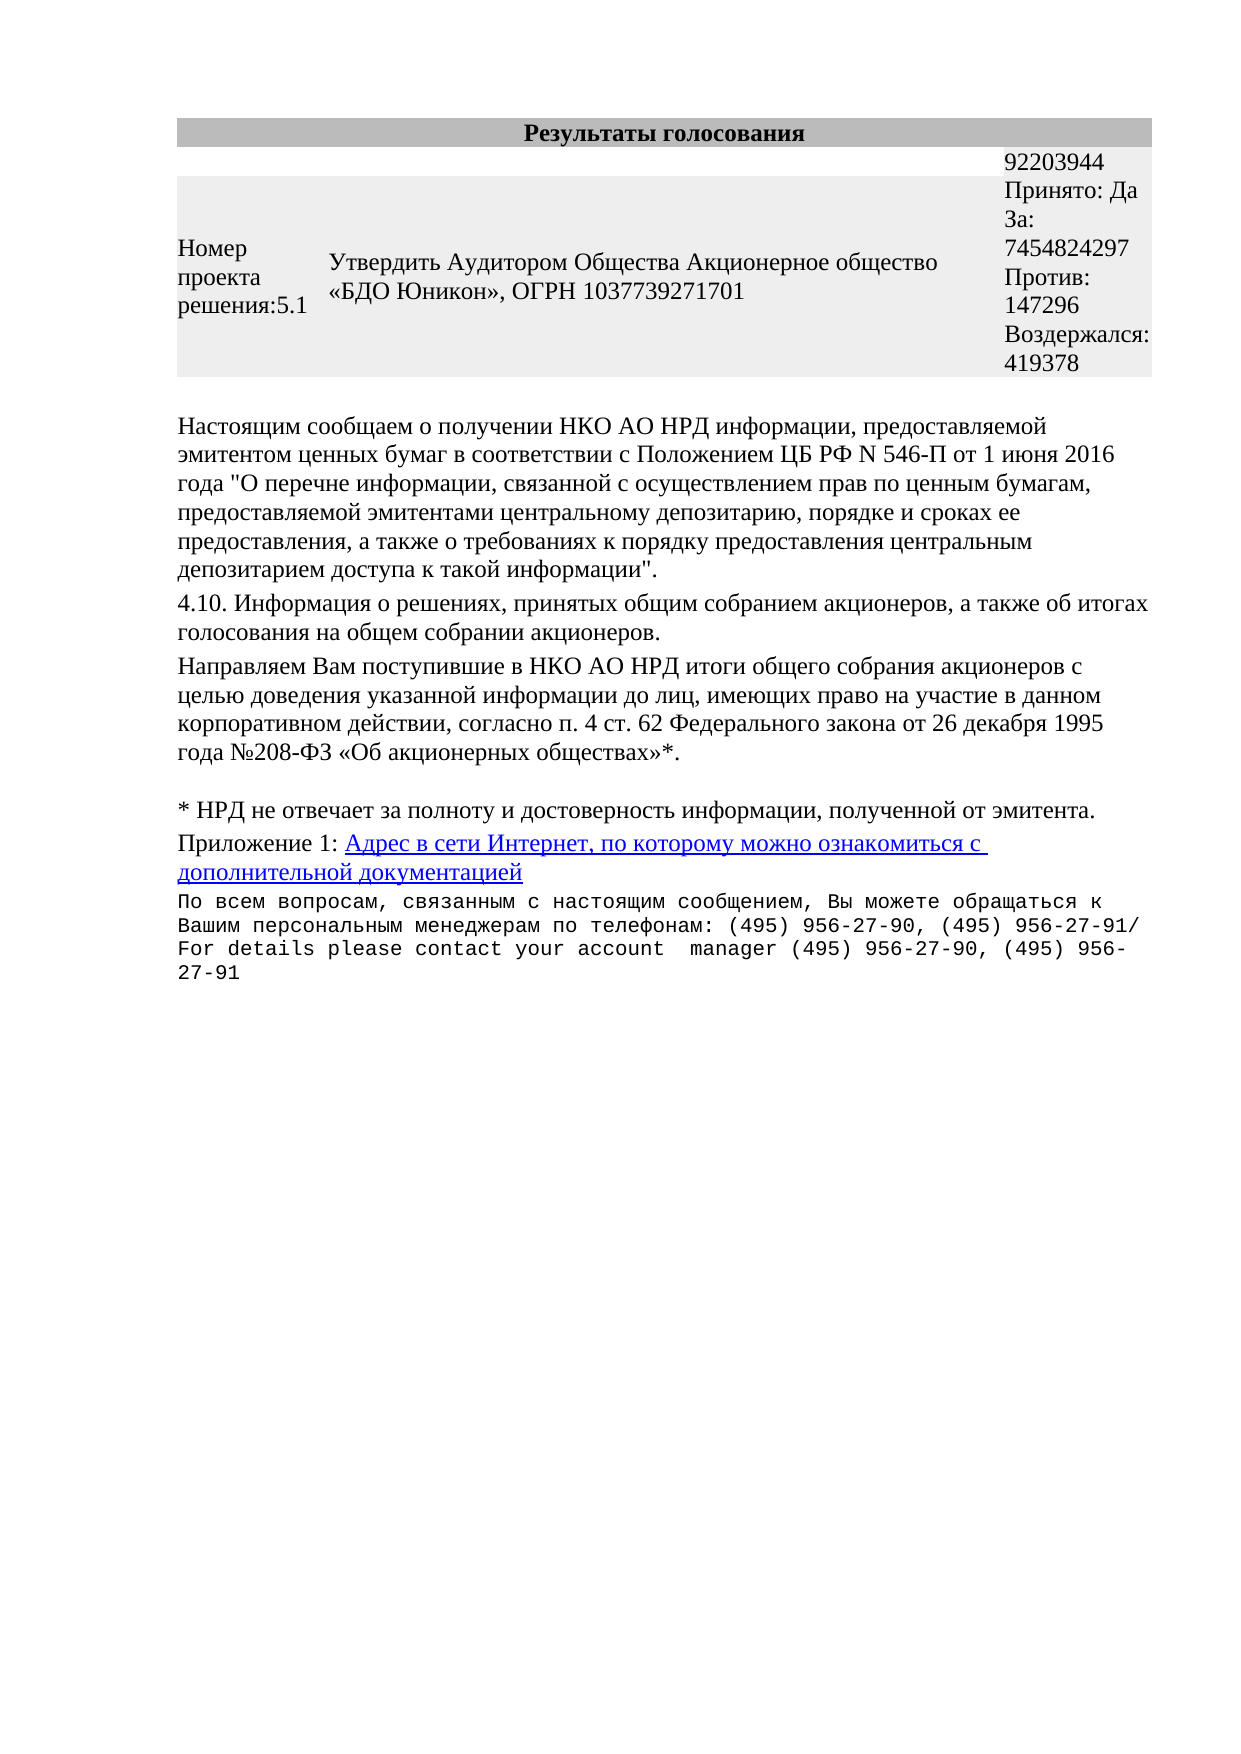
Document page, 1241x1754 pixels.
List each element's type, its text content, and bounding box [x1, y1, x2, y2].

table_header Результаты голосования [177, 118, 1152, 147]
table_cell Утвердить Аудитором Общества Акционерное общество «БДО Юникон», ОГРН 1037739271701 [328, 176, 1004, 377]
text Приложение 1: Адрес в сети Интернет, по которому можно ознакомиться с дополнительной документацией [177, 828, 1152, 886]
text Направляем Вам поступившие в НКО АО НРД итоги общего собрания акционеров с целью доведения указанной информации до лиц, имеющих право на участие в данном корпоративном действии, согласно п. 4 ст. 62 Федерального закона от 26 декабря 1995 года №208-ФЗ «Об акционерных обществах»*. * НРД не отвечает за полноту и достоверность информации, полученной от эмитента. [177, 651, 1152, 823]
table_cell Принято: Да [1004, 176, 1152, 204]
text Настоящим сообщаем о получении НКО АО НРД информации, предоставляемой эмитентом ценных бумаг в соответствии с Положением ЦБ РФ N 546-П от 1 июня 2016 года "О перечне информации, связанной с осуществлением прав по ценным бумагам, предоставляемой эмитентами центральному депозитарию, порядке и сроках ее предоставления, а также о требованиях к порядку предоставления центральным депозитарием доступа к такой информации". [177, 411, 1152, 583]
text 4.10. Информация о решениях, принятых общим собранием акционеров, а также об итогах голосования на общем собрании акционеров. [177, 588, 1152, 646]
text По всем вопросам, связанным с настоящим сообщением, Вы можете обращаться к Вашим персональным менеджерам по телефонам: (495) 956-27-90, (495) 956-27-91/ For details please contact your account manager (495) 956-27-90, (495) 956-27-91 [177, 891, 1152, 986]
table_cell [1004, 147, 1152, 176]
table_cell За: 7454824297 Против: 147296 Воздержался: 419378 [1004, 204, 1152, 377]
table_cell Номер проекта решения:5.1 [177, 176, 328, 377]
